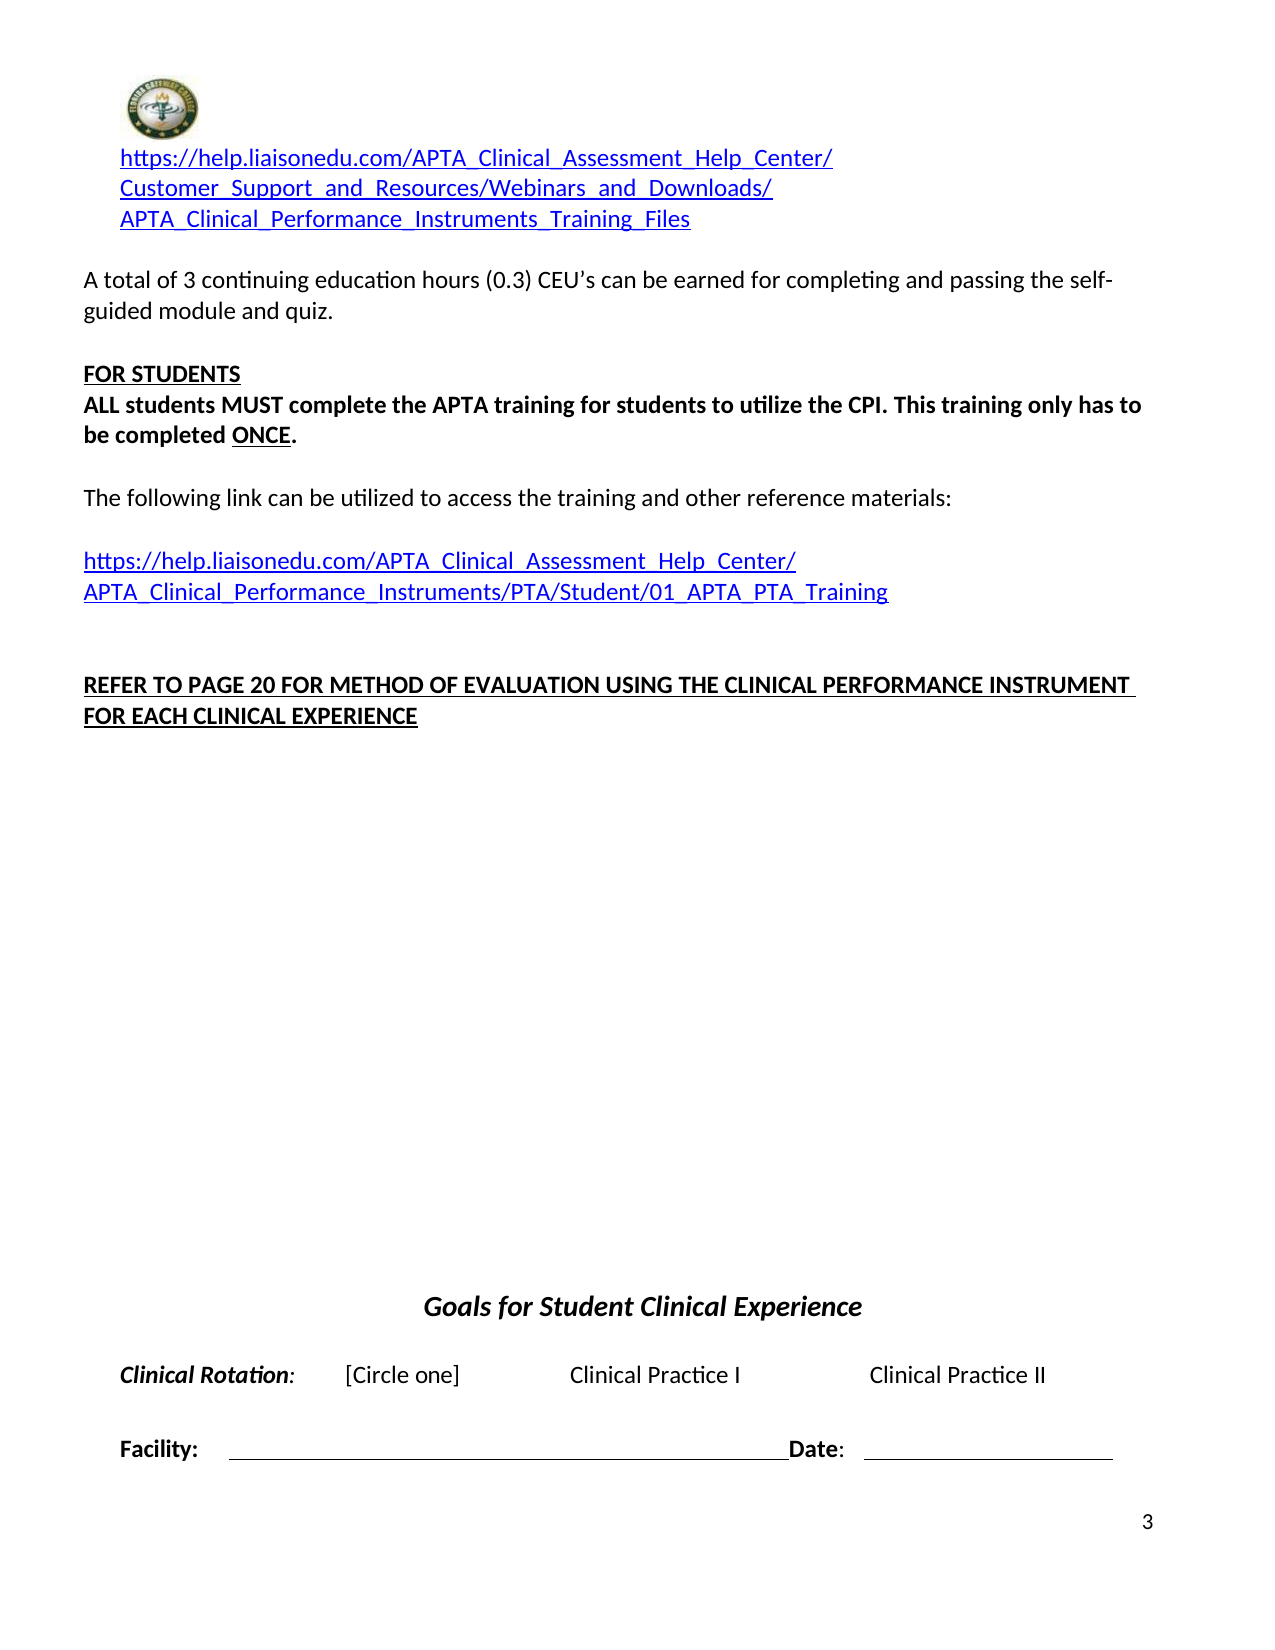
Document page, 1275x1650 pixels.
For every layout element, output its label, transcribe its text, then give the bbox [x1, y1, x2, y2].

picture [120, 75, 200, 142]
text https://help.liaisonedu.com/APTA_Clinical_Assessment_Help_Center/APTA_Clinical_Performance_Instruments/PTA/Student/01_APTA_PTA_Training [83, 545, 1153, 606]
subtitle Goals for Student Clinical Experience [289, 1288, 999, 1324]
text FOR STUDENTS [83, 358, 1153, 388]
text https://help.liaisonedu.com/APTA_Clinical_Assessment_Help_Center/Customer_Support_and_Resources/Webinars_and_Downloads/APTA_Clinical_Performance_Instruments_Training_Files [120, 142, 1153, 233]
text Facility: Date: [120, 1433, 1153, 1463]
text Clinical Rotation: [Circle one] Clinical Practice I Clinical Practice II [120, 1359, 1153, 1389]
text A total of 3 continuing education hours (0.3) CEU’s can be earned for completing and passing the self-guided module and quiz. [83, 264, 1153, 326]
text The following link can be utilized to access the training and other reference materials: [83, 482, 1153, 513]
text ALL students MUST complete the APTA training for students to utilize the CPI. This training only has to be completed ONCE. [83, 389, 1153, 450]
text REFER TO PAGE 20 FOR METHOD OF EVALUATION USING THE CLINICAL PERFORMANCE INSTRUMENT FOR EACH CLINICAL EXPERIENCE [83, 670, 1153, 731]
